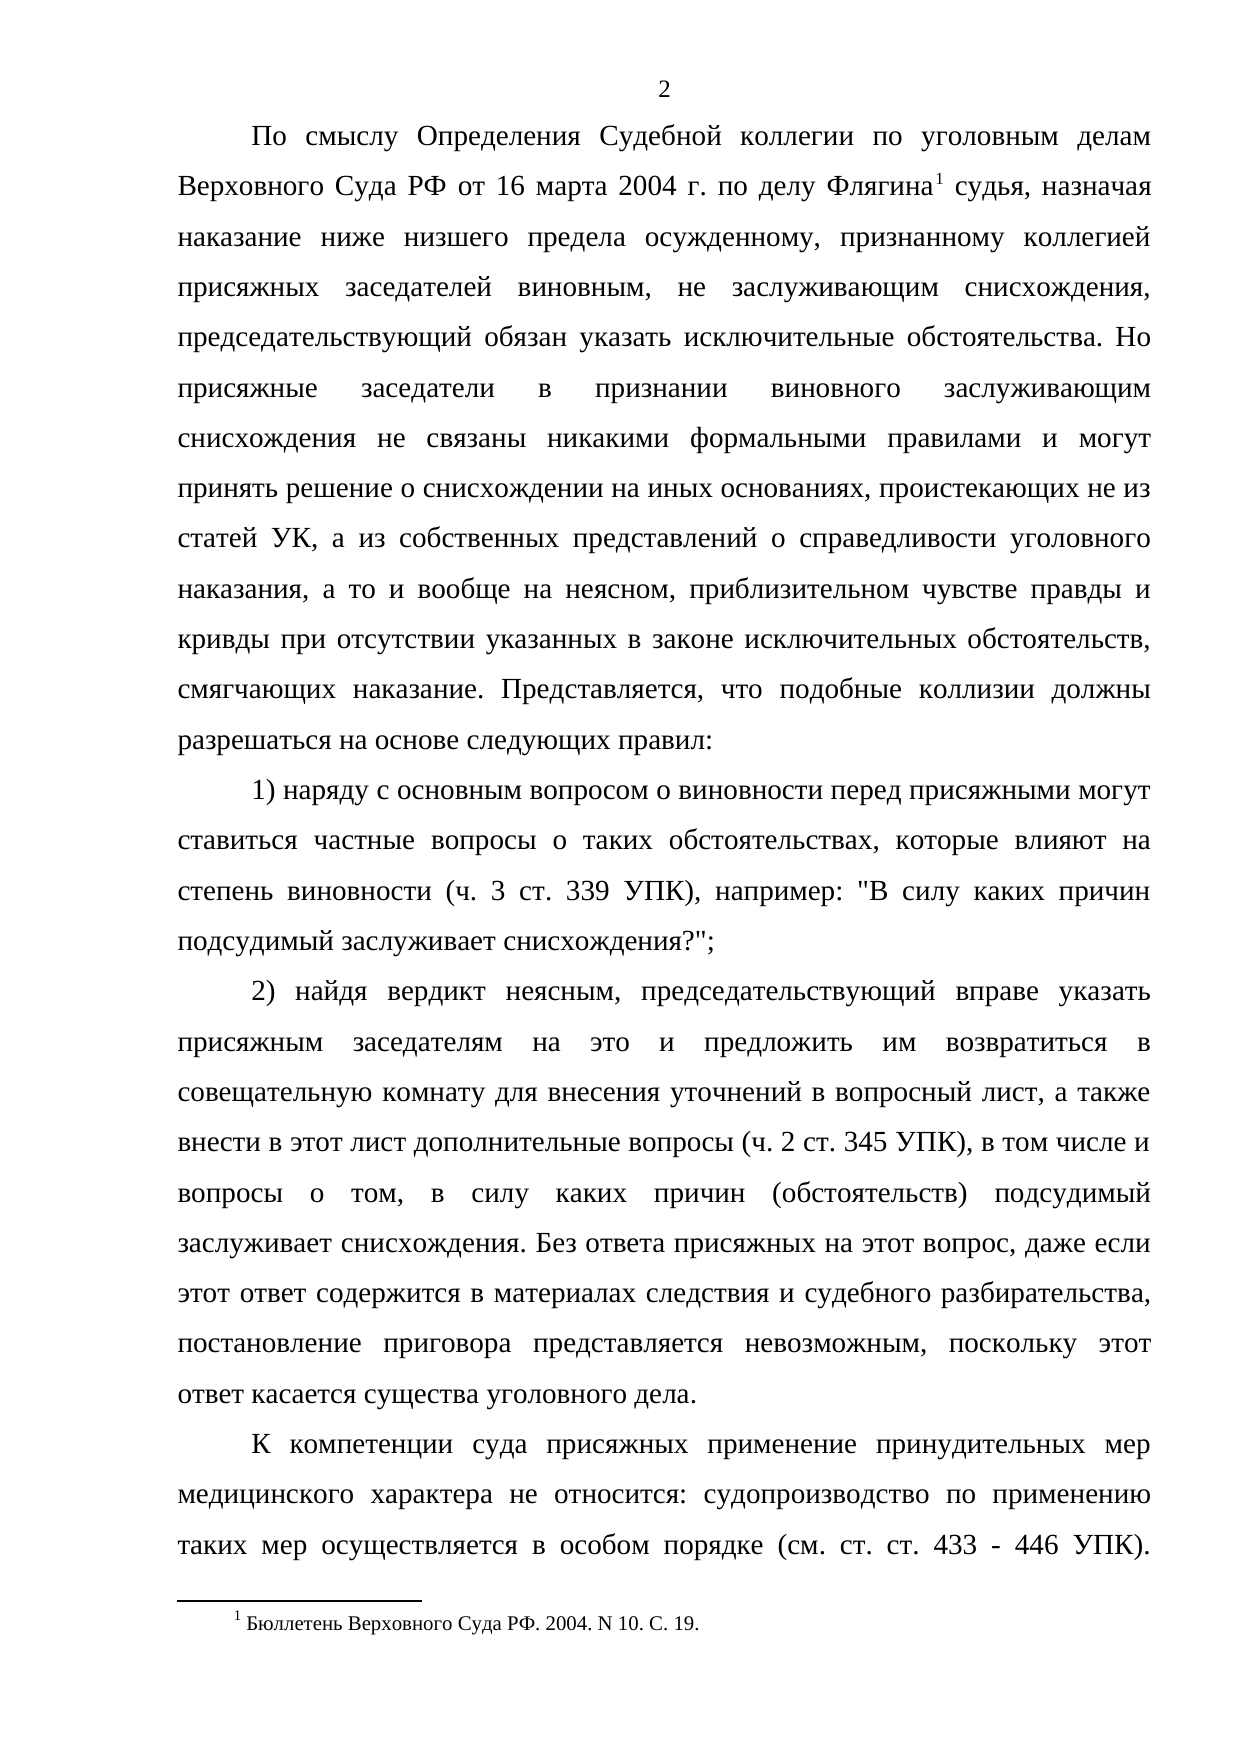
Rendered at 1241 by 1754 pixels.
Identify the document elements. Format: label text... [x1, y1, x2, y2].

text По смыслу Определения Судебной коллегии по уголовным делам Верховного Суда РФ от 16 марта 2004 г. по делу Флягина судья, назначая наказание ниже низшего предела осужденному, признанному коллегией присяжных заседателей виновным, не заслуживающим снисхождения, председательствующий обязан указать исключительные обстоятельства. Но присяжные заседатели в признании виновного заслуживающим снисхождения не связаны никакими формальными правилами и могут принять решение о снисхождении на иных основаниях, проистекающих не из статей УК, а из собственных представлений о справедливости уголовного наказания, а то и вообще на неясном, приблизительном чувстве правды и кривды при отсутствии указанных в законе исключительных обстоятельств, смягчающих наказание. Представляется, что подобные коллизии должны разрешаться на основе следующих правил: [177, 118, 1152, 755]
text 2) найдя вердикт неясным, председательствующий вправе указать присяжным заседателям на это и предложить им возвратиться в совещательную комнату для внесения уточнений в вопросный лист, а также внести в этот лист дополнительные вопросы (ч. 2 ст. 345 УПК), в том числе и вопросы о том, в силу каких причин (обстоятельств) подсудимый заслуживает снисхождения. Без ответа присяжных на этот вопрос, даже если этот ответ содержится в материалах следствия и судебного разбирательства, постановление приговора представляется невозможным, поскольку этот ответ касается существа уголовного дела. [177, 973, 1152, 1409]
text 1) наряду с основным вопросом о виновности перед присяжными могут ставиться частные вопросы о таких обстоятельствах, которые влияют на степень виновности (ч. 3 ст. 339 УПК), например: "В силу каких причин подсудимый заслуживает снисхождения?"; [177, 772, 1152, 957]
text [177, 1426, 1152, 1560]
